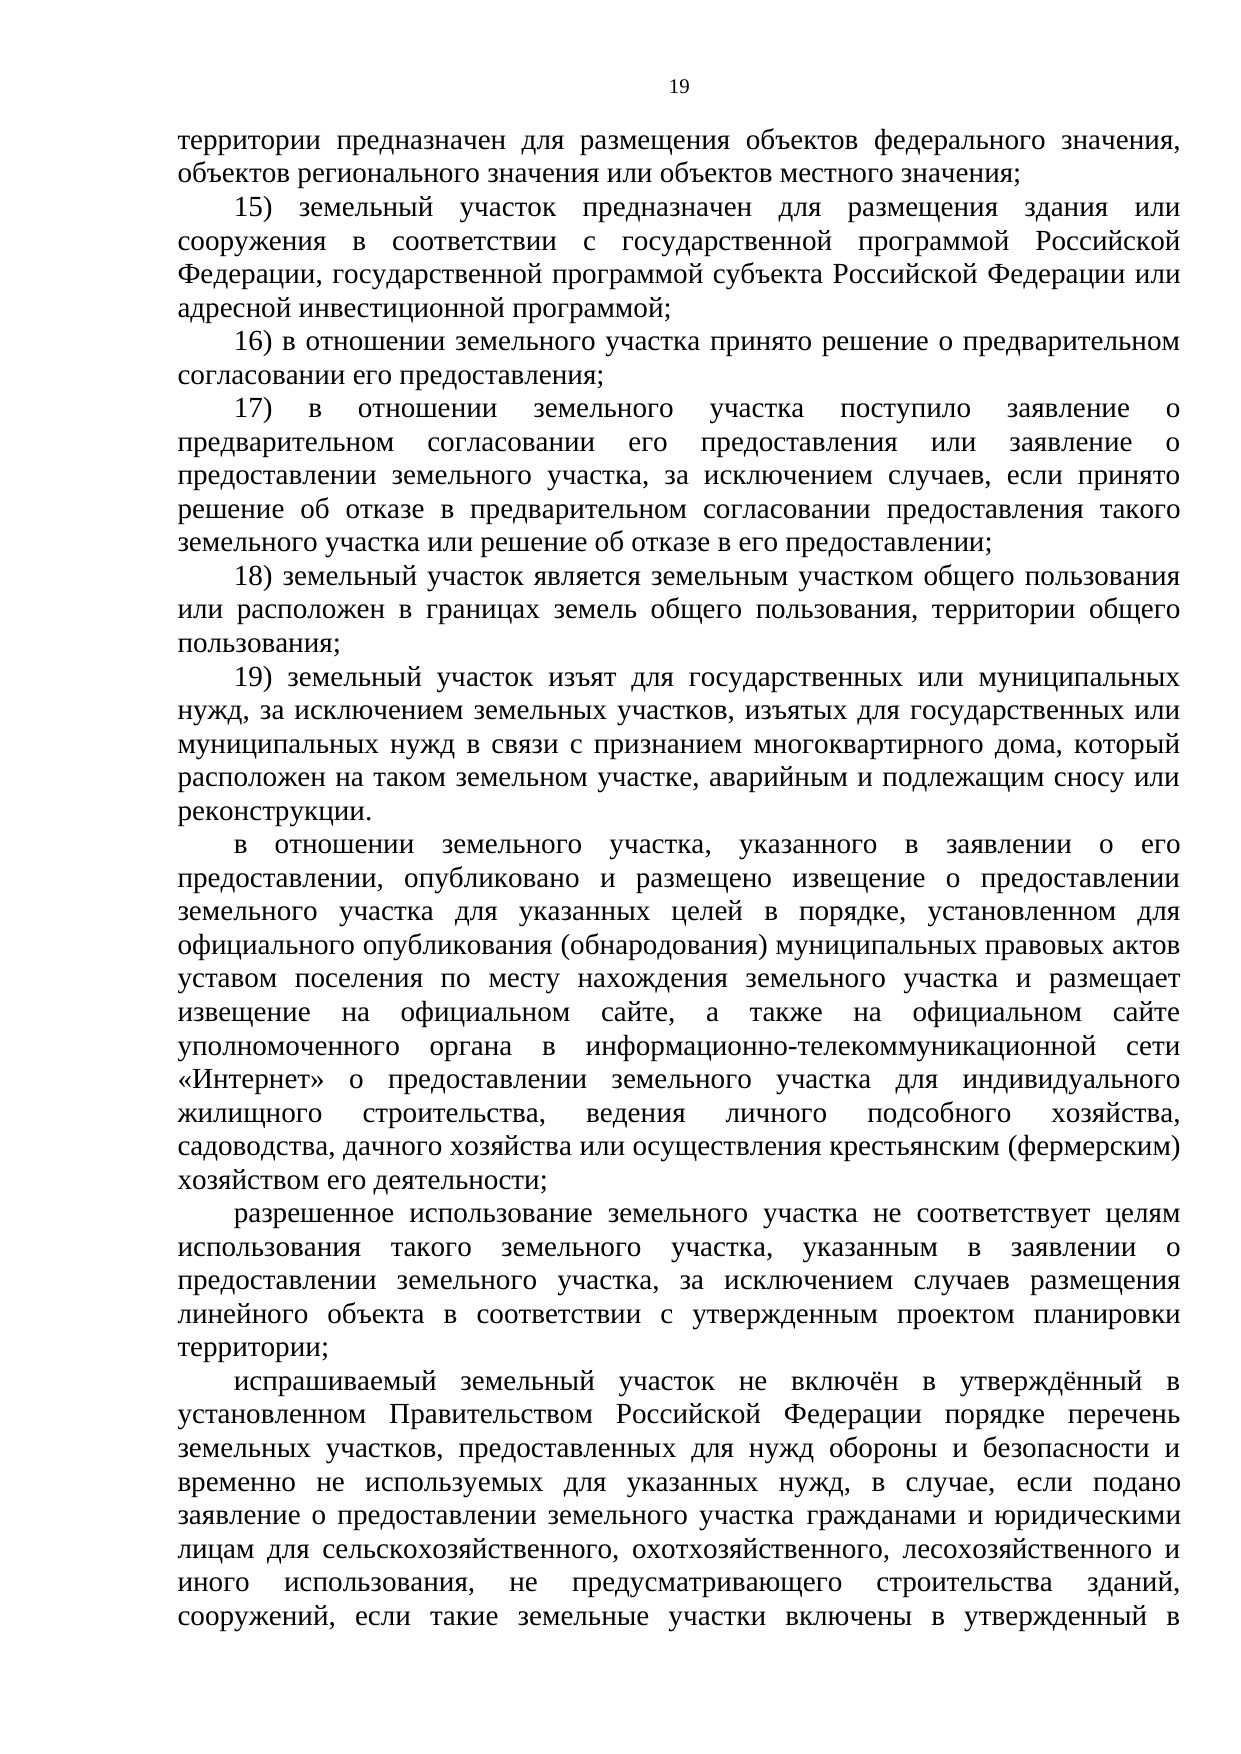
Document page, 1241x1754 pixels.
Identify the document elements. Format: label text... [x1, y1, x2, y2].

text 17) в отношении земельного участка поступило заявление о предварительном согласовании его предоставления или заявление о предоставлении земельного участка, за исключением случаев, если принято решение об отказе в предварительном согласовании предоставления такого земельного участка или решение об отказе в его предоставлении; [177, 390, 1181, 558]
text 16) в отношении земельного участка принято решение о предварительном согласовании его предоставления; [177, 323, 1181, 390]
text 15) земельный участок предназначен для размещения здания или сооружения в соответствии с государственной программой Российской Федерации, государственной программой субъекта Российской Федерации или адресной инвестиционной программой; [177, 189, 1181, 323]
text 19) земельный участок изъят для государственных или муниципальных нужд, за исключением земельных участков, изъятых для государственных или муниципальных нужд в связи с признанием многоквартирного дома, который расположен на таком земельном участке, аварийным и подлежащим сносу или реконструкции. [177, 659, 1181, 826]
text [177, 122, 1181, 189]
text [177, 1363, 1181, 1631]
text разрешенное использование земельного участка не соответствует целям использования такого земельного участка, указанным в заявлении о предоставлении земельного участка, за исключением случаев размещения линейного объекта в соответствии с утвержденным проектом планировки территории; [177, 1195, 1181, 1363]
text в отношении земельного участка, указанного в заявлении о его предоставлении, опубликовано и размещено извещение о предоставлении земельного участка для указанных целей в порядке, установленном для официального опубликования (обнародования) муниципальных правовых актов уставом поселения по месту нахождения земельного участка и размещает извещение на официальном сайте, а также на официальном сайте уполномоченного органа в информационно-телекоммуникационной сети «Интернет» о предоставлении земельного участка для индивидуального жилищного строительства, ведения личного подсобного хозяйства, садоводства, дачного хозяйства или осуществления крестьянским (фермерским) хозяйством его деятельности; [177, 826, 1181, 1195]
text 18) земельный участок является земельным участком общего пользования или расположен в границах земель общего пользования, территории общего пользования; [177, 558, 1181, 659]
